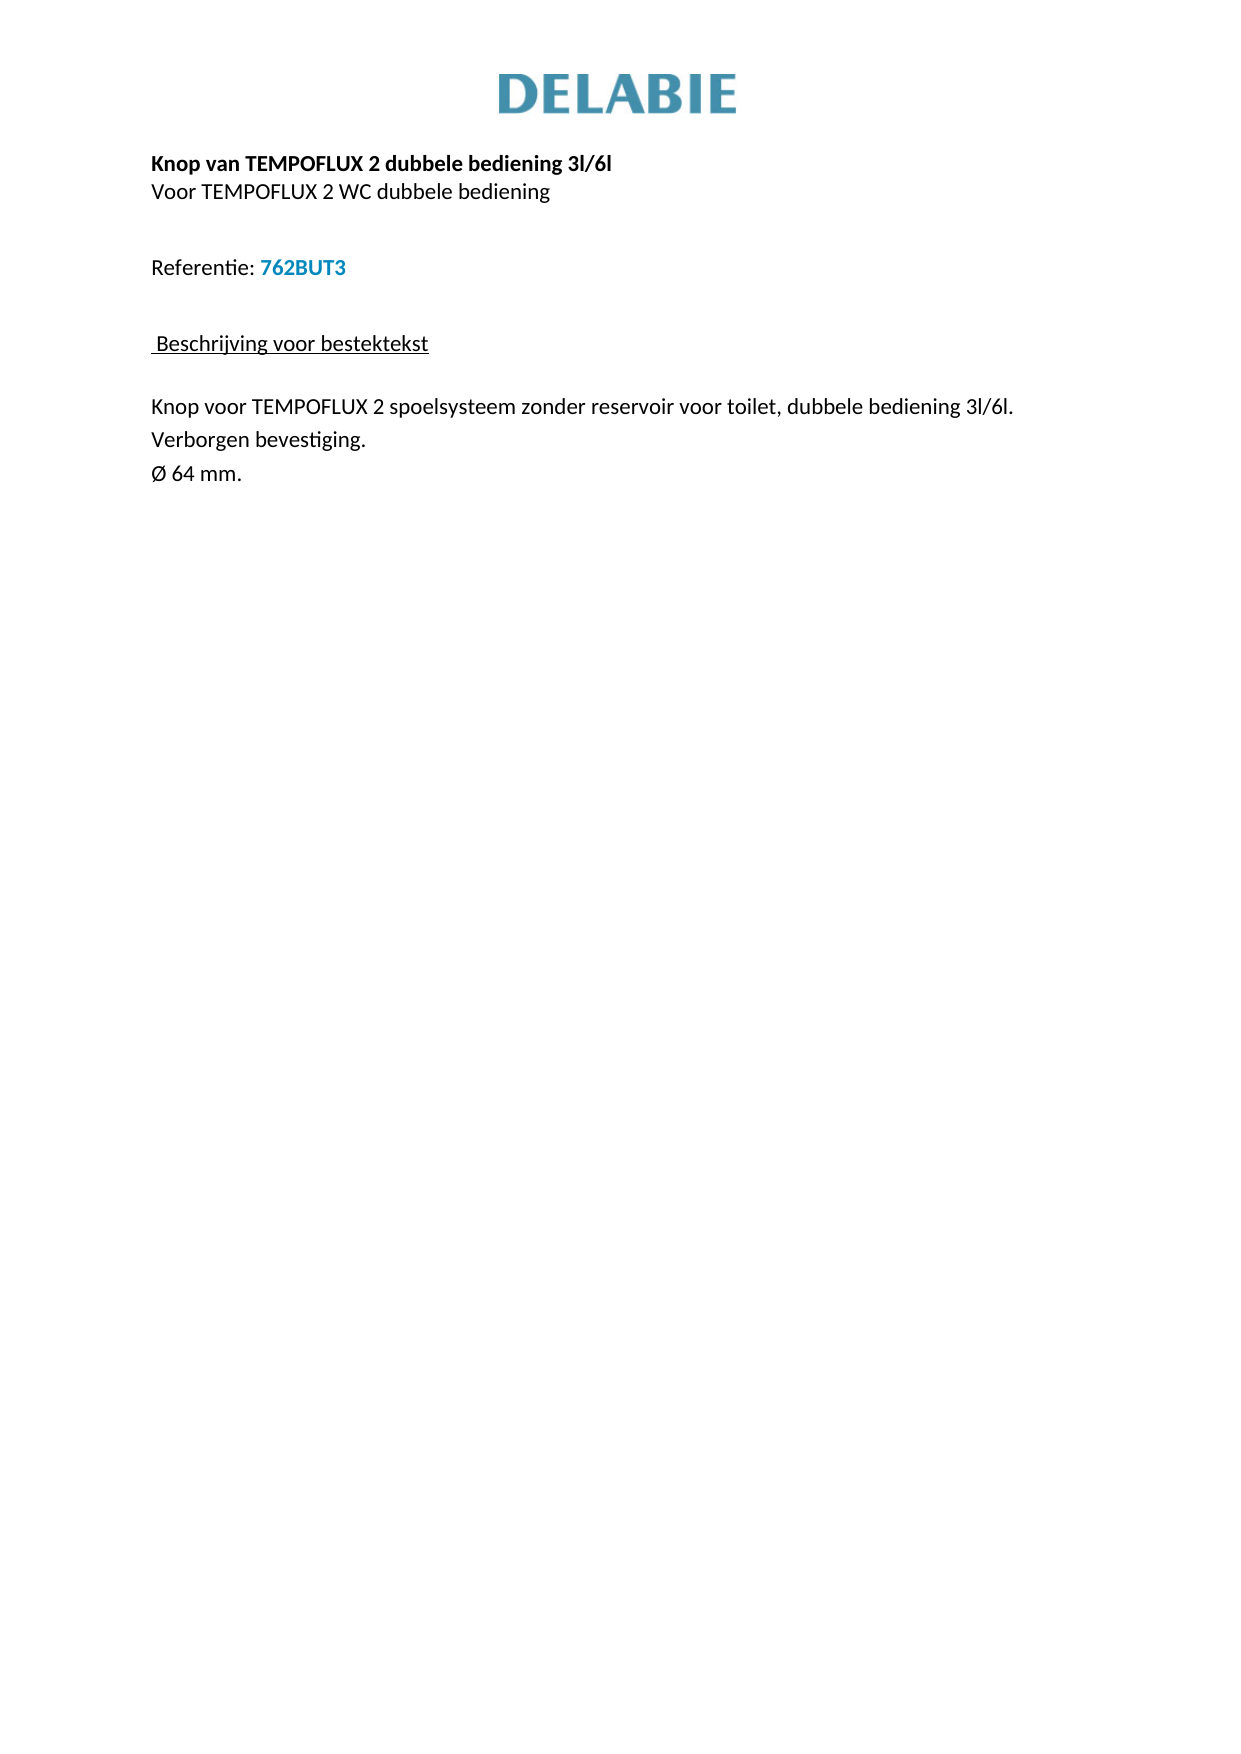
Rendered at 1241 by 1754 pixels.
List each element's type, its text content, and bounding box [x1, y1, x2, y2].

text Knop voor TEMPOFLUX 2 spoelsysteem zonder reservoir voor toilet, dubbele bediening 3l/6l. [151, 392, 1084, 420]
text Voor TEMPOFLUX 2 WC dubbele bediening [151, 177, 1084, 205]
text Beschrijving voor bestektekst [151, 329, 1084, 357]
text Verborgen bevestiging. [151, 426, 1084, 453]
text Knop van TEMPOFLUX 2 dubbele bediening 3l/6l [151, 149, 1084, 177]
picture [497, 74, 738, 114]
text Referentie: 762BUT3 [151, 253, 1084, 281]
text Ø 64 mm. [151, 459, 1084, 487]
